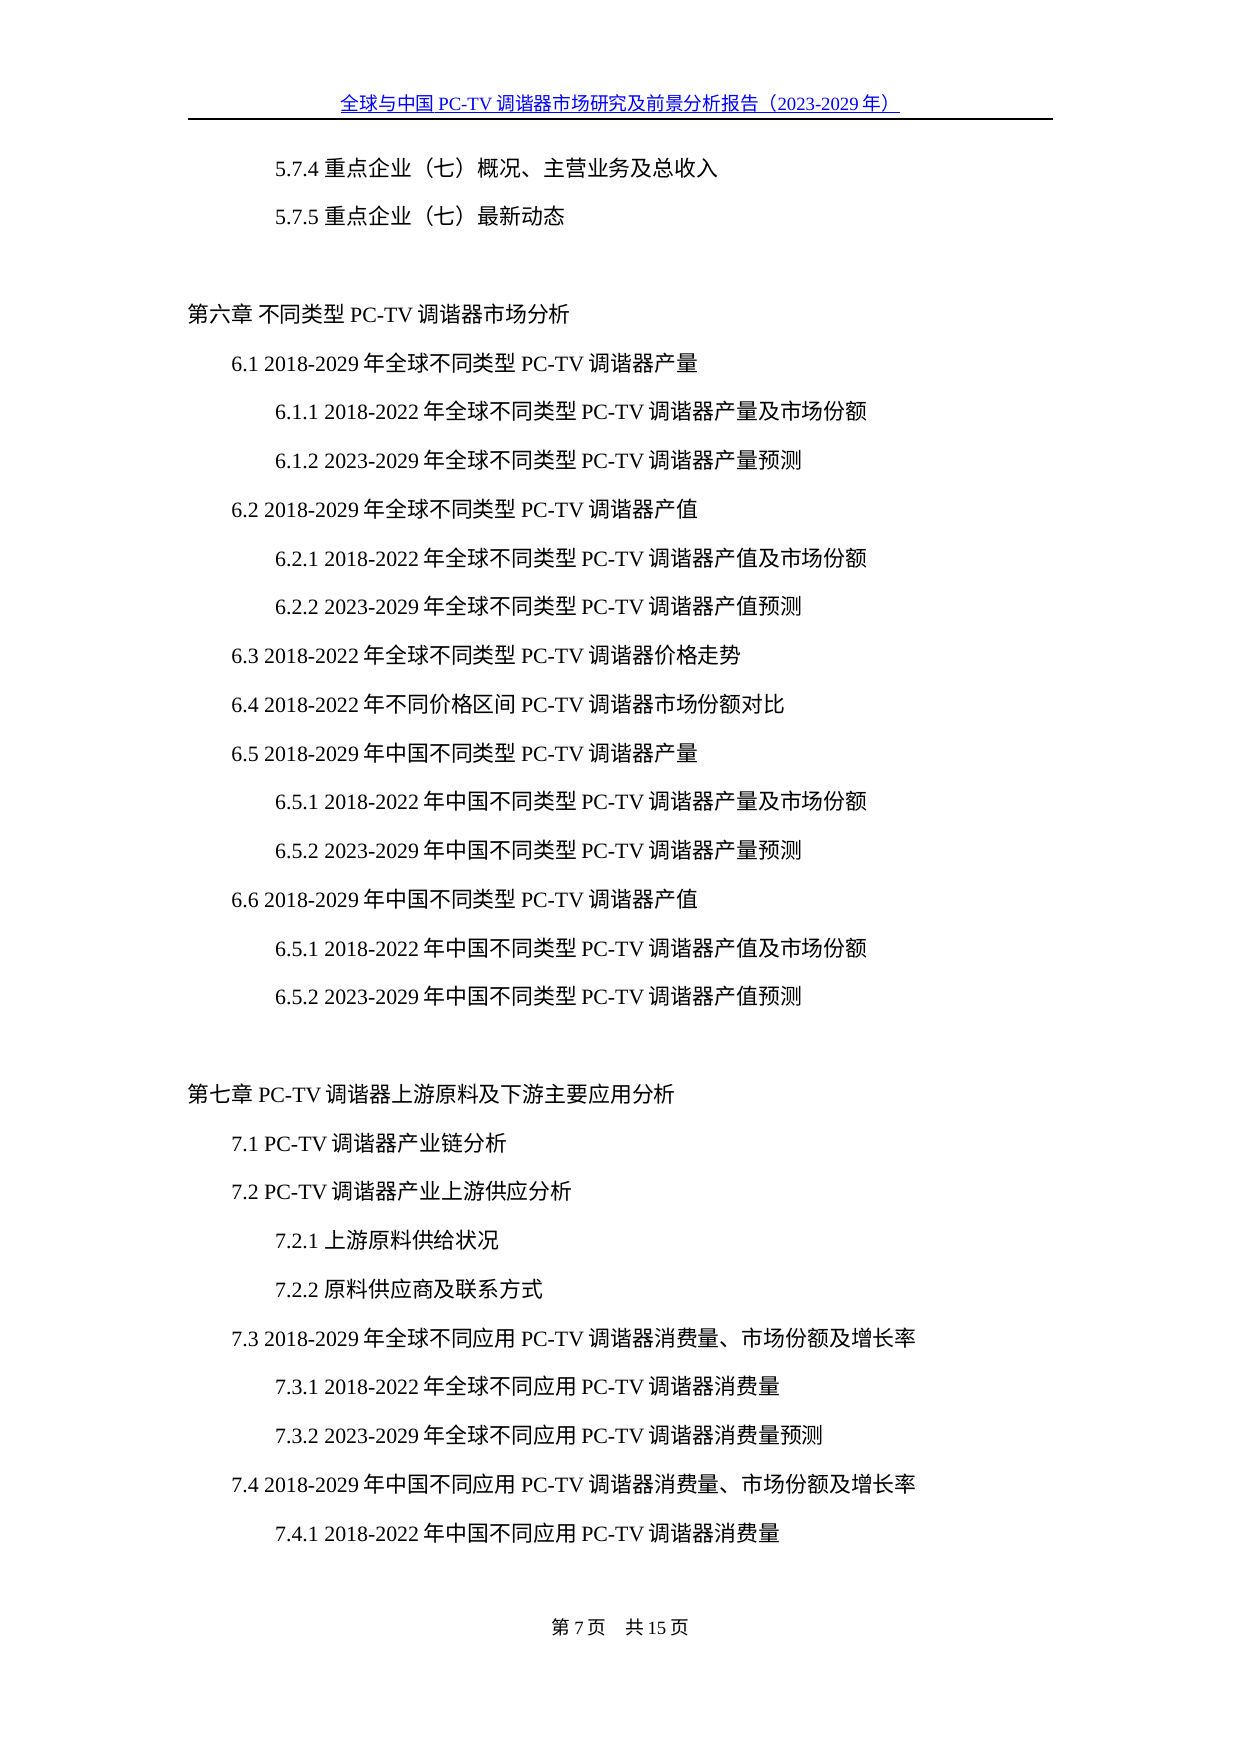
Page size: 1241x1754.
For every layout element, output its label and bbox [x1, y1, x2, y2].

text [187, 150, 1053, 1548]
